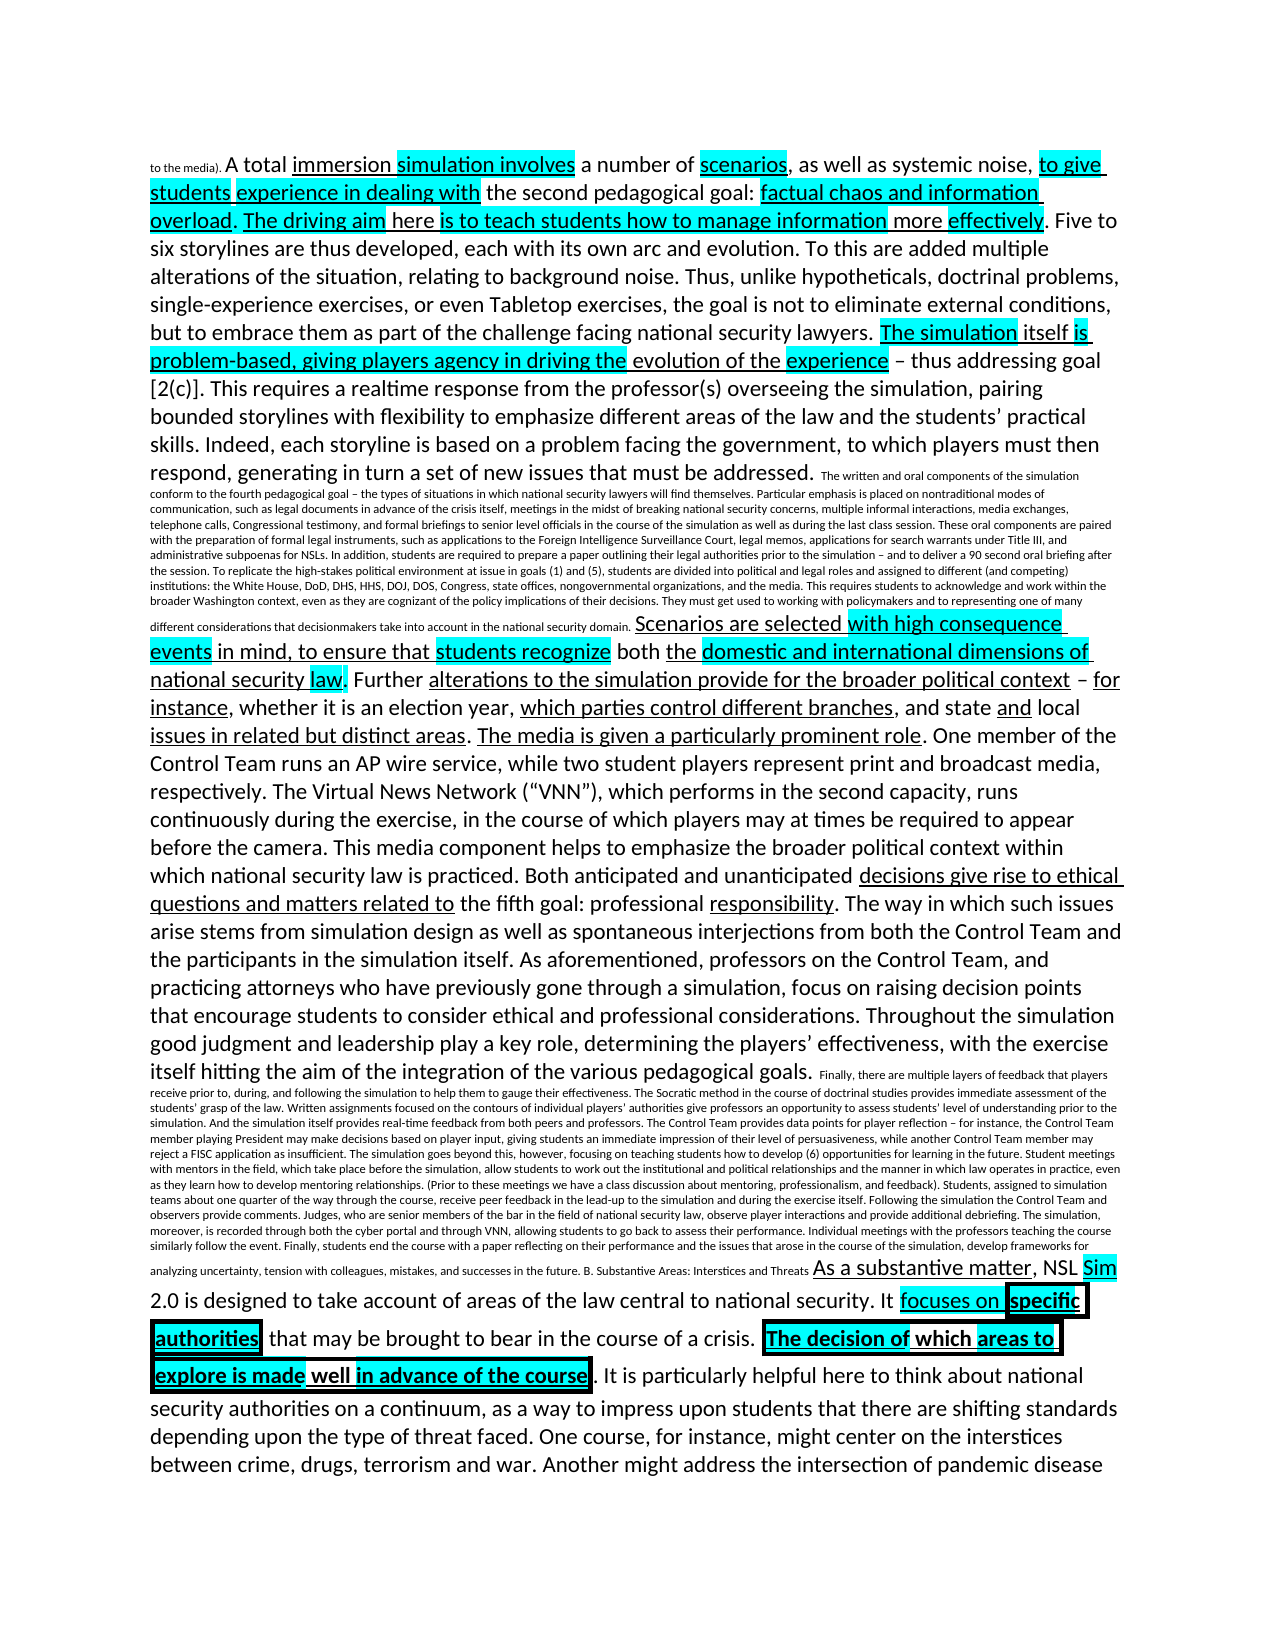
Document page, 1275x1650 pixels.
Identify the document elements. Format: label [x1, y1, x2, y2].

text [150, 150, 1125, 1478]
